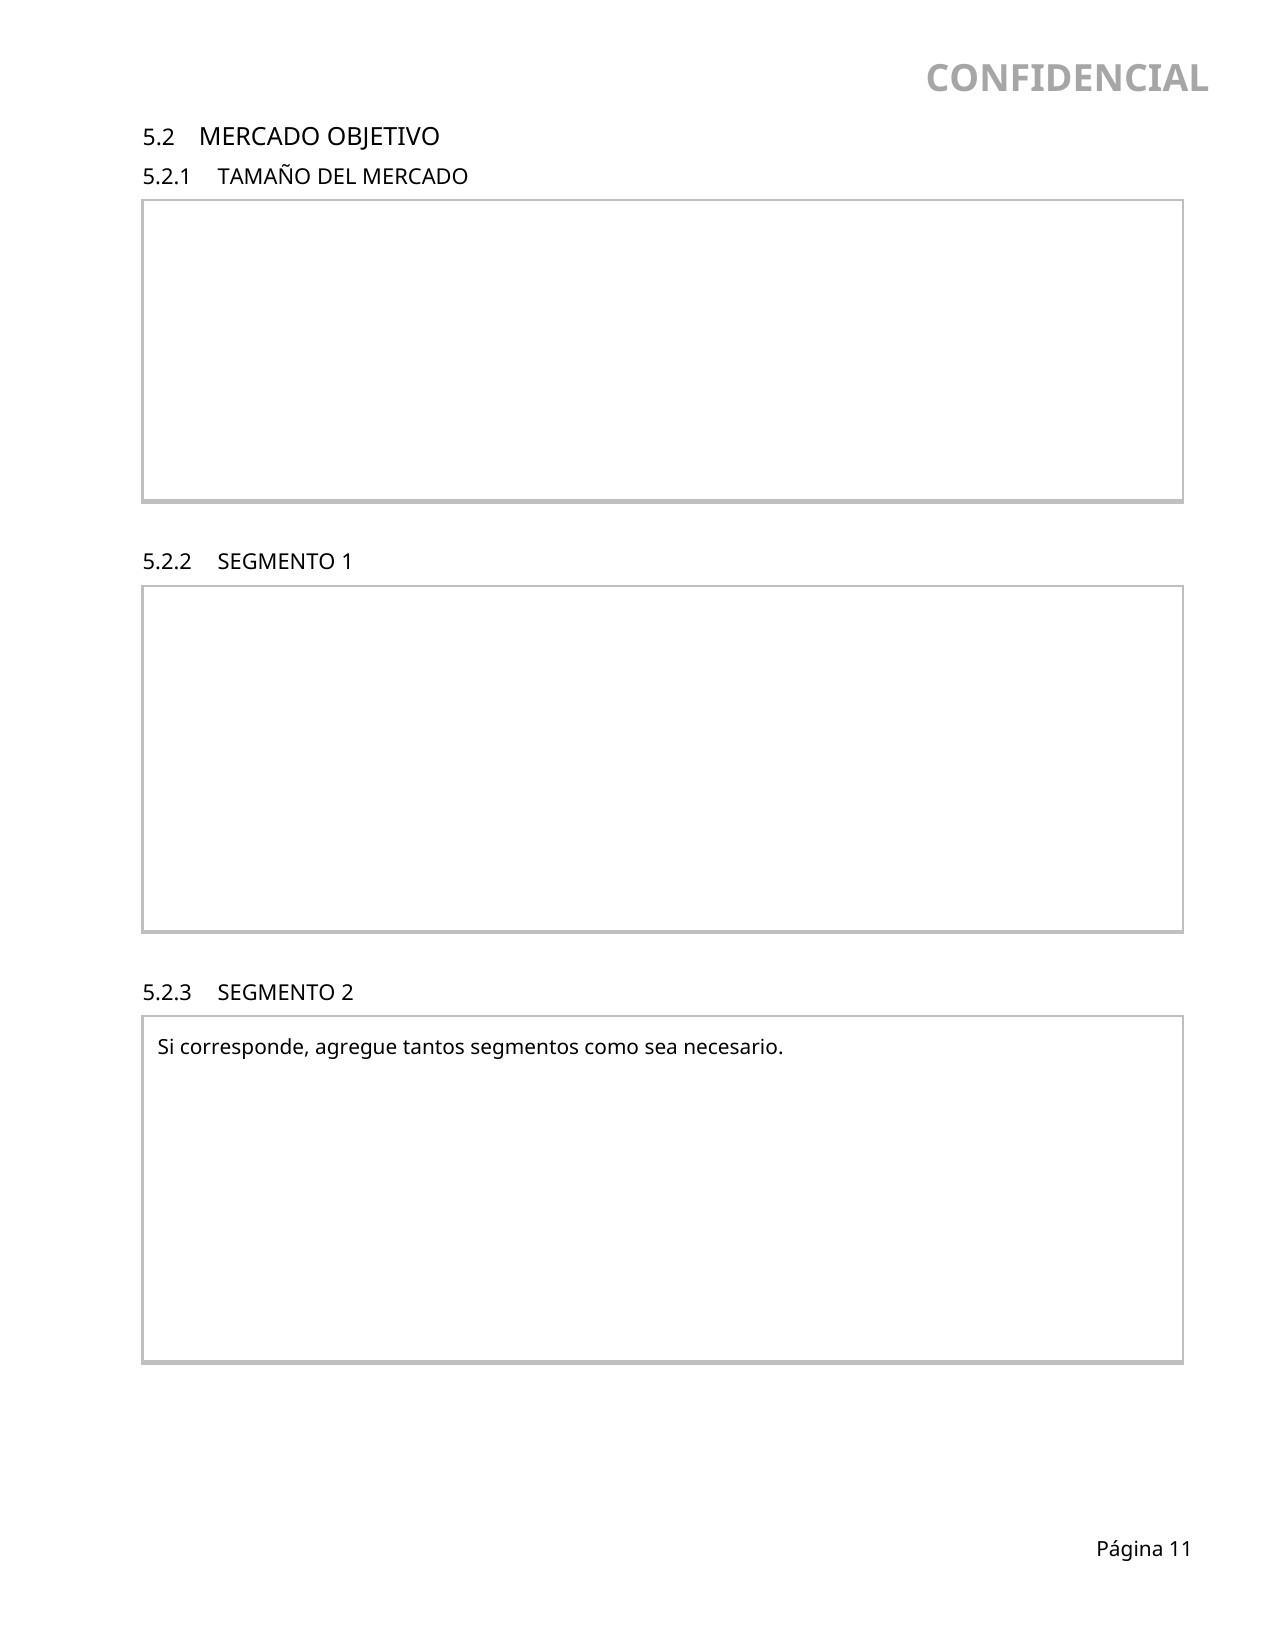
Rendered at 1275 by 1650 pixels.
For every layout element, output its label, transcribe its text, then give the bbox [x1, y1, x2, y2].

subtitle TAMAÑO DEL MERCADO [142, 161, 1200, 191]
subtitle SEGMENTO 2 [142, 977, 1200, 1006]
subtitle SEGMENTO 1 [142, 546, 1200, 576]
table_header [144, 587, 1182, 929]
subtitle MERCADO OBJETIVO [142, 119, 1200, 153]
table_header [144, 201, 1182, 499]
table_header Si corresponde, agregue tantos segmentos como sea necesario. [144, 1017, 1182, 1360]
